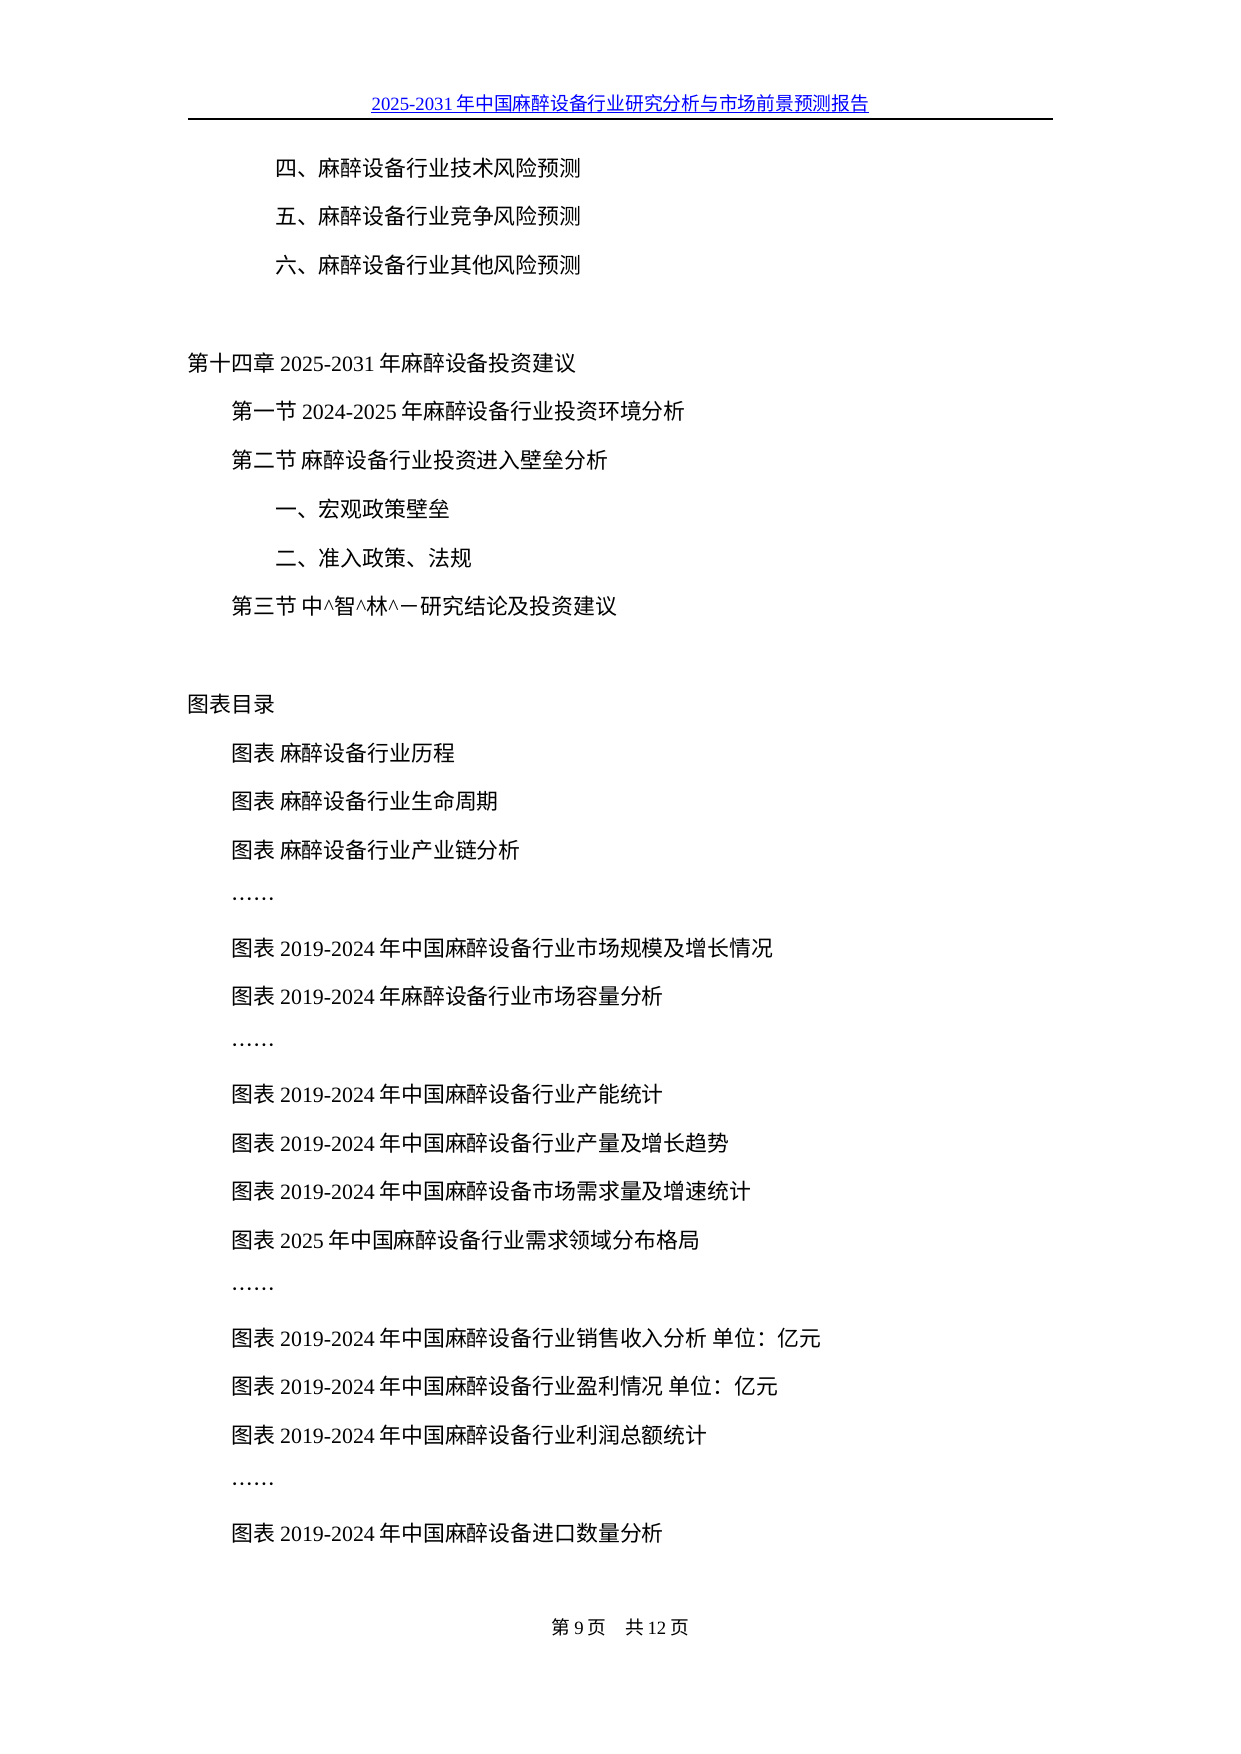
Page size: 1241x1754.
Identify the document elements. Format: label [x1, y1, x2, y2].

text [187, 150, 1053, 1548]
